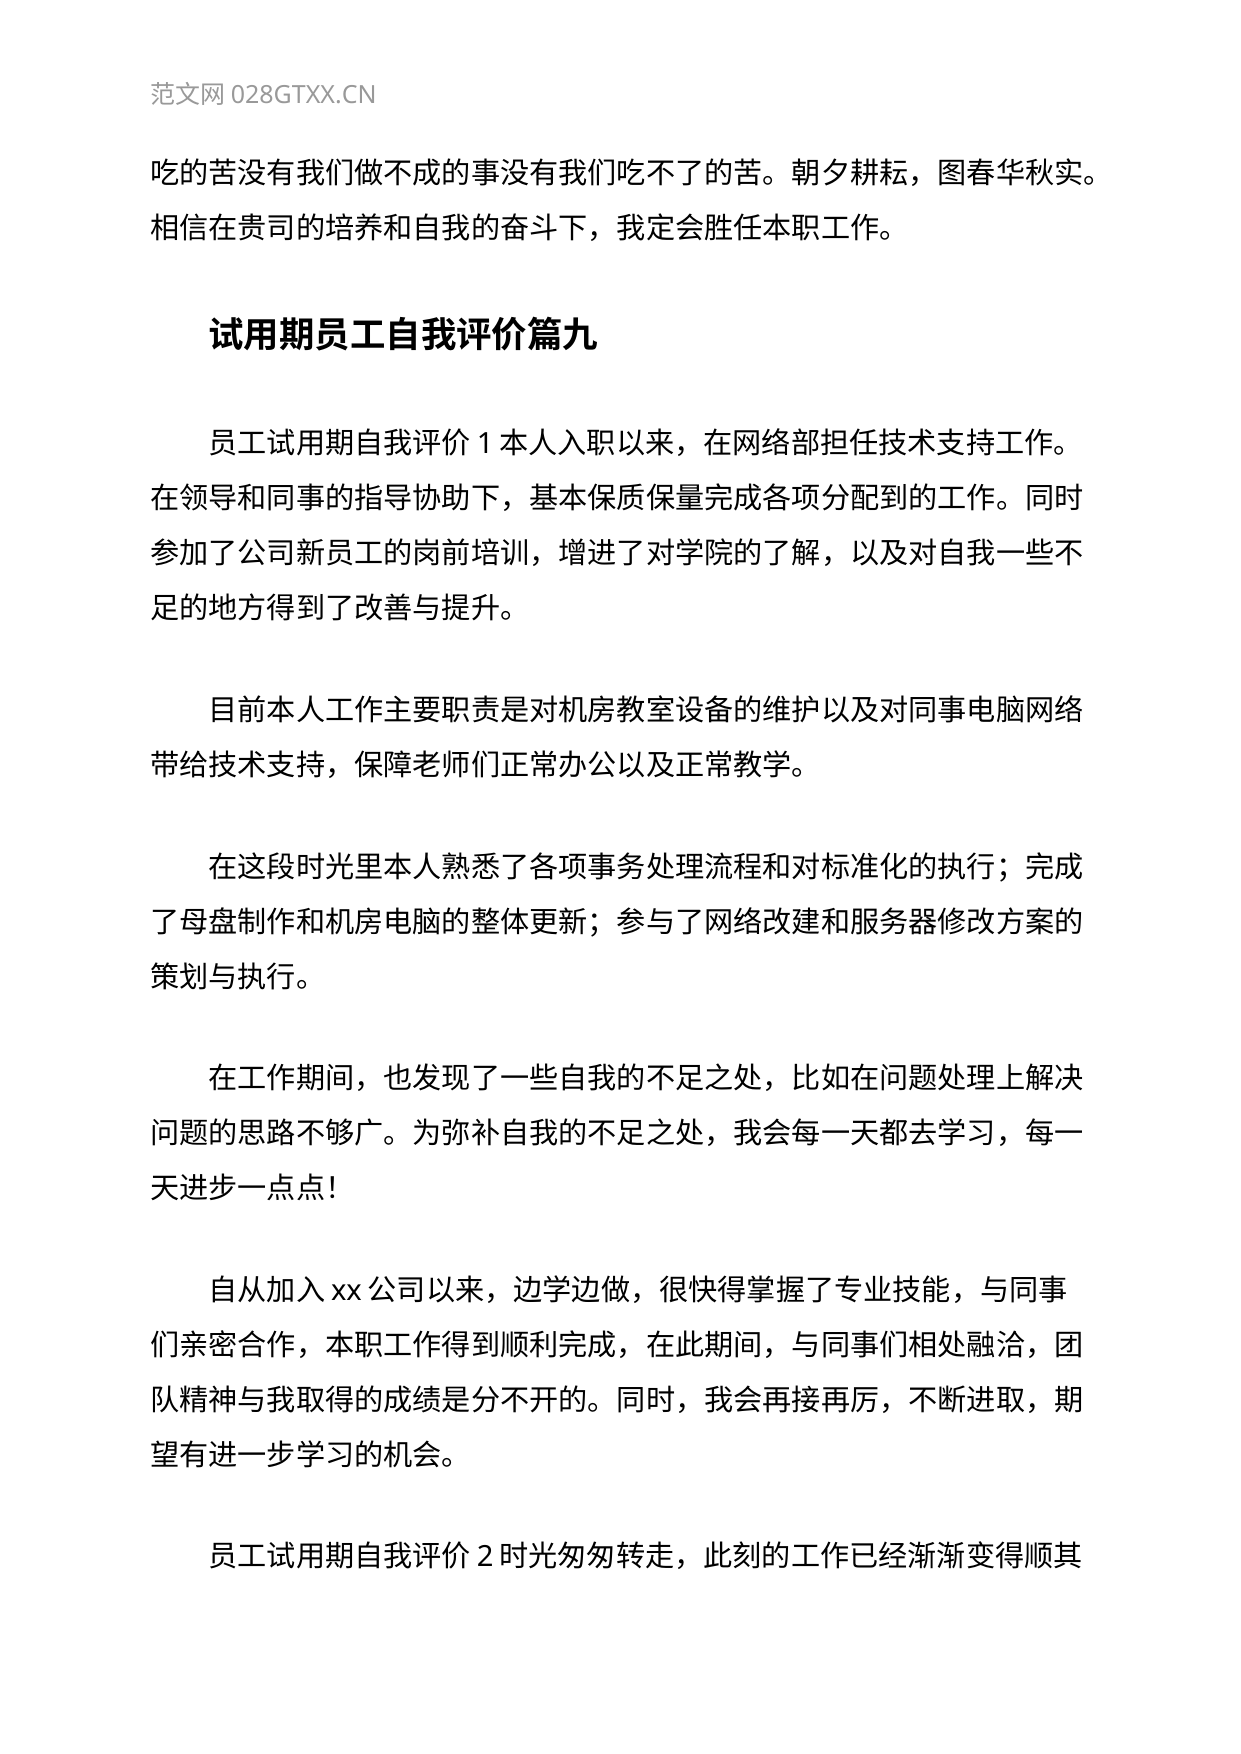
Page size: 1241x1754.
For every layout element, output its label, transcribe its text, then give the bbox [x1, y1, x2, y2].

text 试用期员工自我评价篇九 [150, 307, 1090, 358]
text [150, 150, 1090, 247]
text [150, 1533, 1090, 1575]
text 目前本人工作主要职责是对机房教室设备的维护以及对同事电脑网络带给技术支持，保障老师们正常办公以及正常教学。 [150, 687, 1090, 784]
text 在这段时光里本人熟悉了各项事务处理流程和对标准化的执行；完成了母盘制作和机房电脑的整体更新；参与了网络改建和服务器修改方案的策划与执行。 [150, 843, 1090, 995]
text 员工试用期自我评价1本人入职以来，在网络部担任技术支持工作。在领导和同事的指导协助下，基本保质保量完成各项分配到的工作。同时参加了公司新员工的岗前培训，增进了对学院的了解，以及对自我一些不足的地方得到了改善与提升。 [150, 420, 1090, 627]
text 在工作期间，也发现了一些自我的不足之处，比如在问题处理上解决问题的思路不够广。为弥补自我的不足之处，我会每一天都去学习，每一天进步一点点！ [150, 1055, 1090, 1207]
text 自从加入xx公司以来，边学边做，很快得掌握了专业技能，与同事们亲密合作，本职工作得到顺利完成，在此期间，与同事们相处融洽，团队精神与我取得的成绩是分不开的。同时，我会再接再厉，不断进取，期望有进一步学习的机会。 [150, 1266, 1090, 1473]
